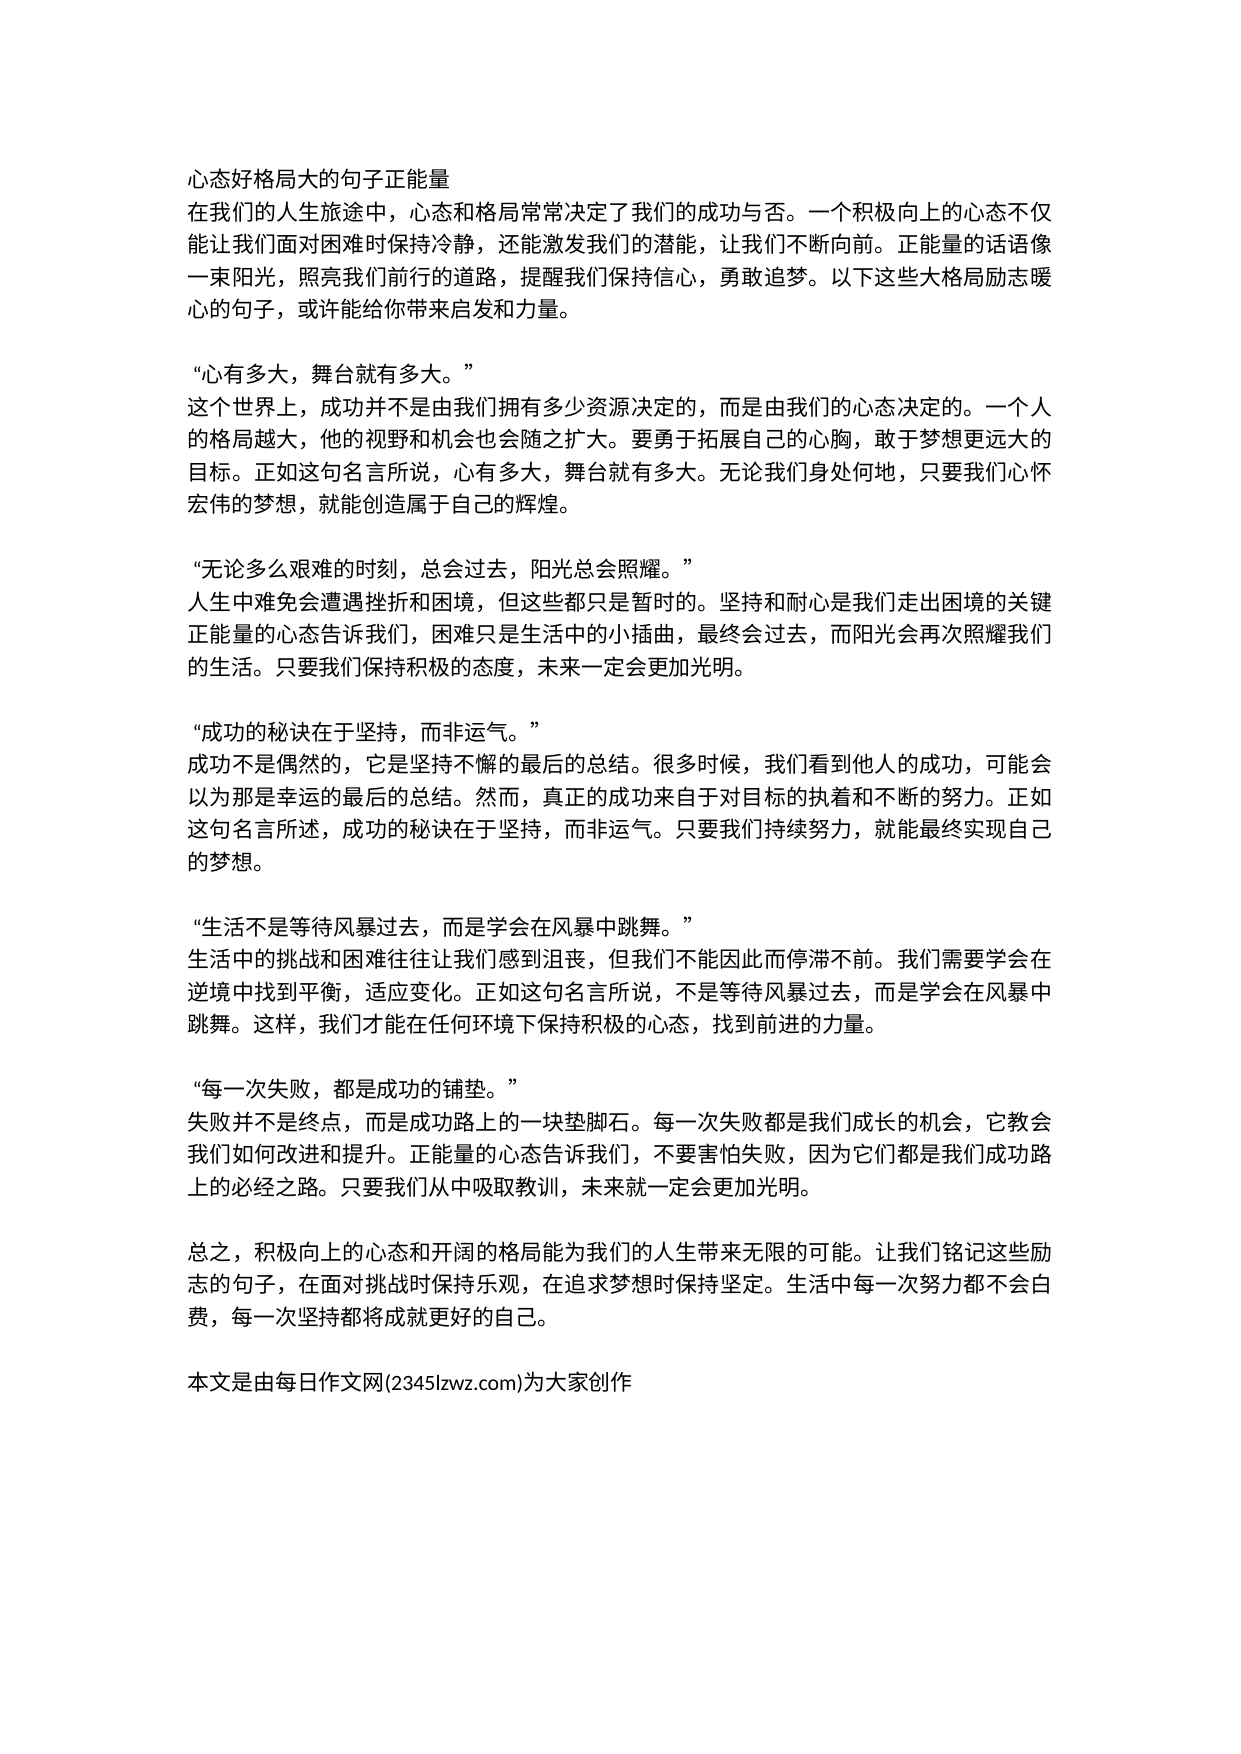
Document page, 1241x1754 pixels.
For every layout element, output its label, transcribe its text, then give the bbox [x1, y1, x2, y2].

text “无论多么艰难的时刻，总会过去，阳光总会照耀。” [187, 552, 1053, 584]
text 成功不是偶然的，它是坚持不懈的最后的总结。很多时候，我们看到他人的成功，可能会以为那是幸运的最后的总结。然而，真正的成功来自于对目标的执着和不断的努力。正如这句名言所述，成功的秘诀在于坚持，而非运气。只要我们持续努力，就能最终实现自己的梦想。 [187, 747, 1053, 877]
text 在我们的人生旅途中，心态和格局常常决定了我们的成功与否。一个积极向上的心态不仅能让我们面对困难时保持冷静，还能激发我们的潜能，让我们不断向前。正能量的话语像一束阳光，照亮我们前行的道路，提醒我们保持信心，勇敢追梦。以下这些大格局励志暖心的句子，或许能给你带来启发和力量。 [187, 194, 1053, 324]
text “每一次失败，都是成功的铺垫。” [187, 1072, 1053, 1104]
text “生活不是等待风暴过去，而是学会在风暴中跳舞。” [187, 909, 1053, 942]
text 这个世界上，成功并不是由我们拥有多少资源决定的，而是由我们的心态决定的。一个人的格局越大，他的视野和机会也会随之扩大。要勇于拓展自己的心胸，敢于梦想更远大的目标。正如这句名言所说，心有多大，舞台就有多大。无论我们身处何地，只要我们心怀宏伟的梦想，就能创造属于自己的辉煌。 [187, 389, 1053, 519]
text 总之，积极向上的心态和开阔的格局能为我们的人生带来无限的可能。让我们铭记这些励志的句子，在面对挑战时保持乐观，在追求梦想时保持坚定。生活中每一次努力都不会白费，每一次坚持都将成就更好的自己。 [187, 1234, 1053, 1332]
text “心有多大，舞台就有多大。” [187, 357, 1053, 389]
text 本文是由每日作文网(2345lzwz.com)为大家创作 [187, 1364, 1053, 1397]
text 心态好格局大的句子正能量 [187, 162, 1053, 194]
text 失败并不是终点，而是成功路上的一块垫脚石。每一次失败都是我们成长的机会，它教会我们如何改进和提升。正能量的心态告诉我们，不要害怕失败，因为它们都是我们成功路上的必经之路。只要我们从中吸取教训，未来就一定会更加光明。 [187, 1104, 1053, 1202]
text 人生中难免会遭遇挫折和困境，但这些都只是暂时的。坚持和耐心是我们走出困境的关键。正能量的心态告诉我们，困难只是生活中的小插曲，最终会过去，而阳光会再次照耀我们的生活。只要我们保持积极的态度，未来一定会更加光明。 [187, 584, 1053, 682]
text “成功的秘诀在于坚持，而非运气。” [187, 714, 1053, 747]
text 生活中的挑战和困难往往让我们感到沮丧，但我们不能因此而停滞不前。我们需要学会在逆境中找到平衡，适应变化。正如这句名言所说，不是等待风暴过去，而是学会在风暴中跳舞。这样，我们才能在任何环境下保持积极的心态，找到前进的力量。 [187, 942, 1053, 1039]
